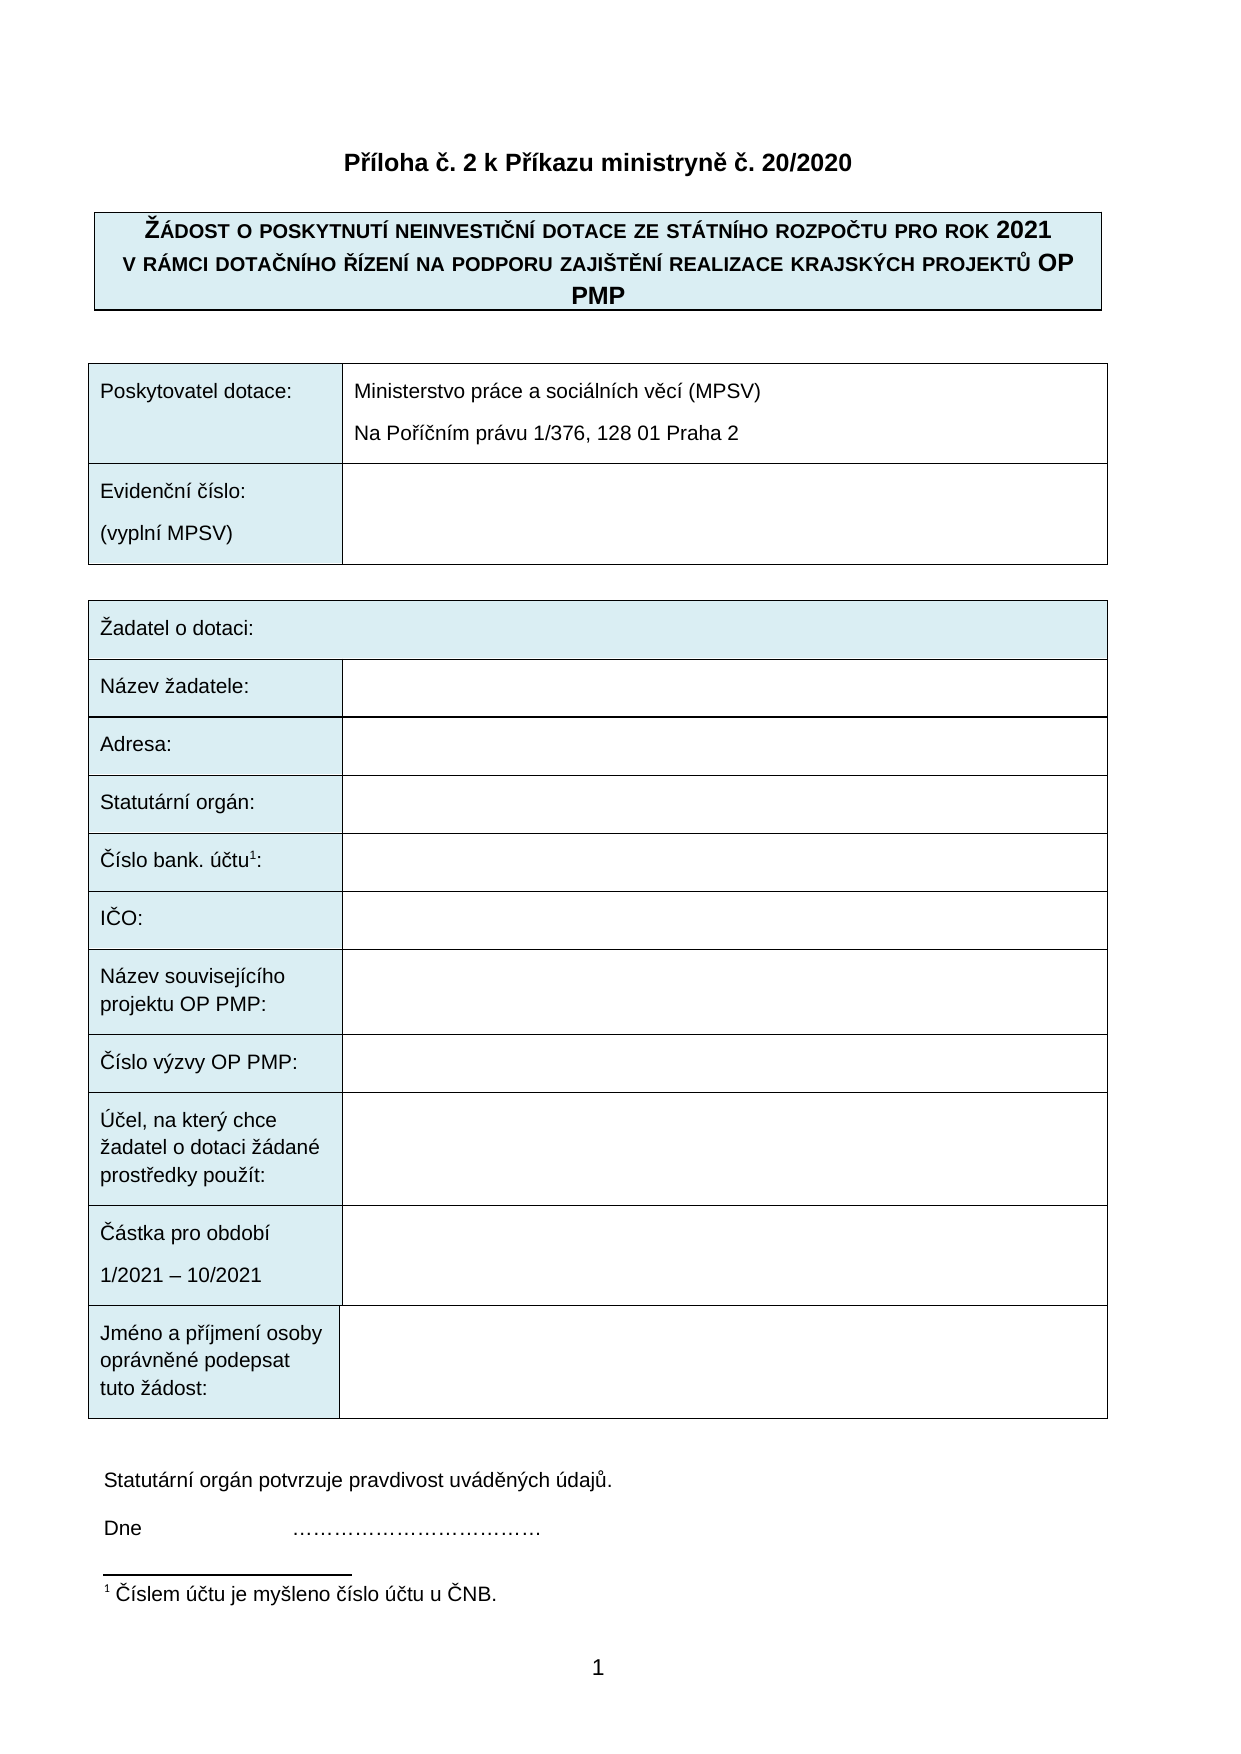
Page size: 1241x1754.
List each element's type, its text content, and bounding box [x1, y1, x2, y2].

table_cell [343, 660, 1107, 716]
text Statutární orgán potvrzuje pravdivost uváděných údajů. [103, 1468, 1093, 1492]
table_cell Statutární orgán: [89, 776, 342, 832]
table_cell [343, 1093, 1107, 1205]
table_cell [343, 464, 1107, 563]
table_header Poskytovatel dotace: [89, 364, 342, 463]
table_cell Jméno a příjmení osoby oprávněné podepsat tuto žádost: [89, 1306, 339, 1418]
table_cell Evidenční číslo: (vyplní MPSV) [89, 464, 342, 563]
table_cell [343, 1206, 1107, 1305]
table_cell Název žadatele: [89, 660, 342, 716]
table_cell Název souvisejícího projektu OP PMP: [89, 950, 342, 1034]
table_cell Číslo bank. účtu: [89, 834, 342, 891]
table_cell [343, 834, 1107, 891]
text Dne ……………………………… [103, 1516, 1093, 1540]
table_cell IČO: [89, 892, 342, 948]
table_header Ministerstvo práce a sociálních věcí (MPSV) Na Poříčním právu 1/376, 128 01 Praha 2 [343, 364, 1107, 463]
table_cell [343, 776, 1107, 832]
table_cell Číslo výzvy OP PMP: [89, 1035, 342, 1092]
table_cell Účel, na který chce žadatel o dotaci žádané prostředky použít: [89, 1093, 342, 1205]
text Žádost o poskytnutí neinvestiční dotace ze státního rozpočtu pro rok 2021 v rámci dotačního řízení na podporu zajištění realizace krajských projektů OP PMP [95, 213, 1101, 309]
table_cell Částka pro období 1/2021 – 10/2021 [89, 1206, 342, 1305]
table_cell [340, 1306, 1107, 1418]
table_cell Adresa: [89, 718, 342, 774]
table_cell [343, 950, 1107, 1034]
table_cell [343, 892, 1107, 948]
table_cell [343, 718, 1107, 774]
table_header Žadatel o dotaci: [89, 601, 1107, 658]
table_cell [343, 1035, 1107, 1092]
text Příloha č. 2 k Příkazu ministryně č. 20/2020 [103, 148, 1093, 176]
